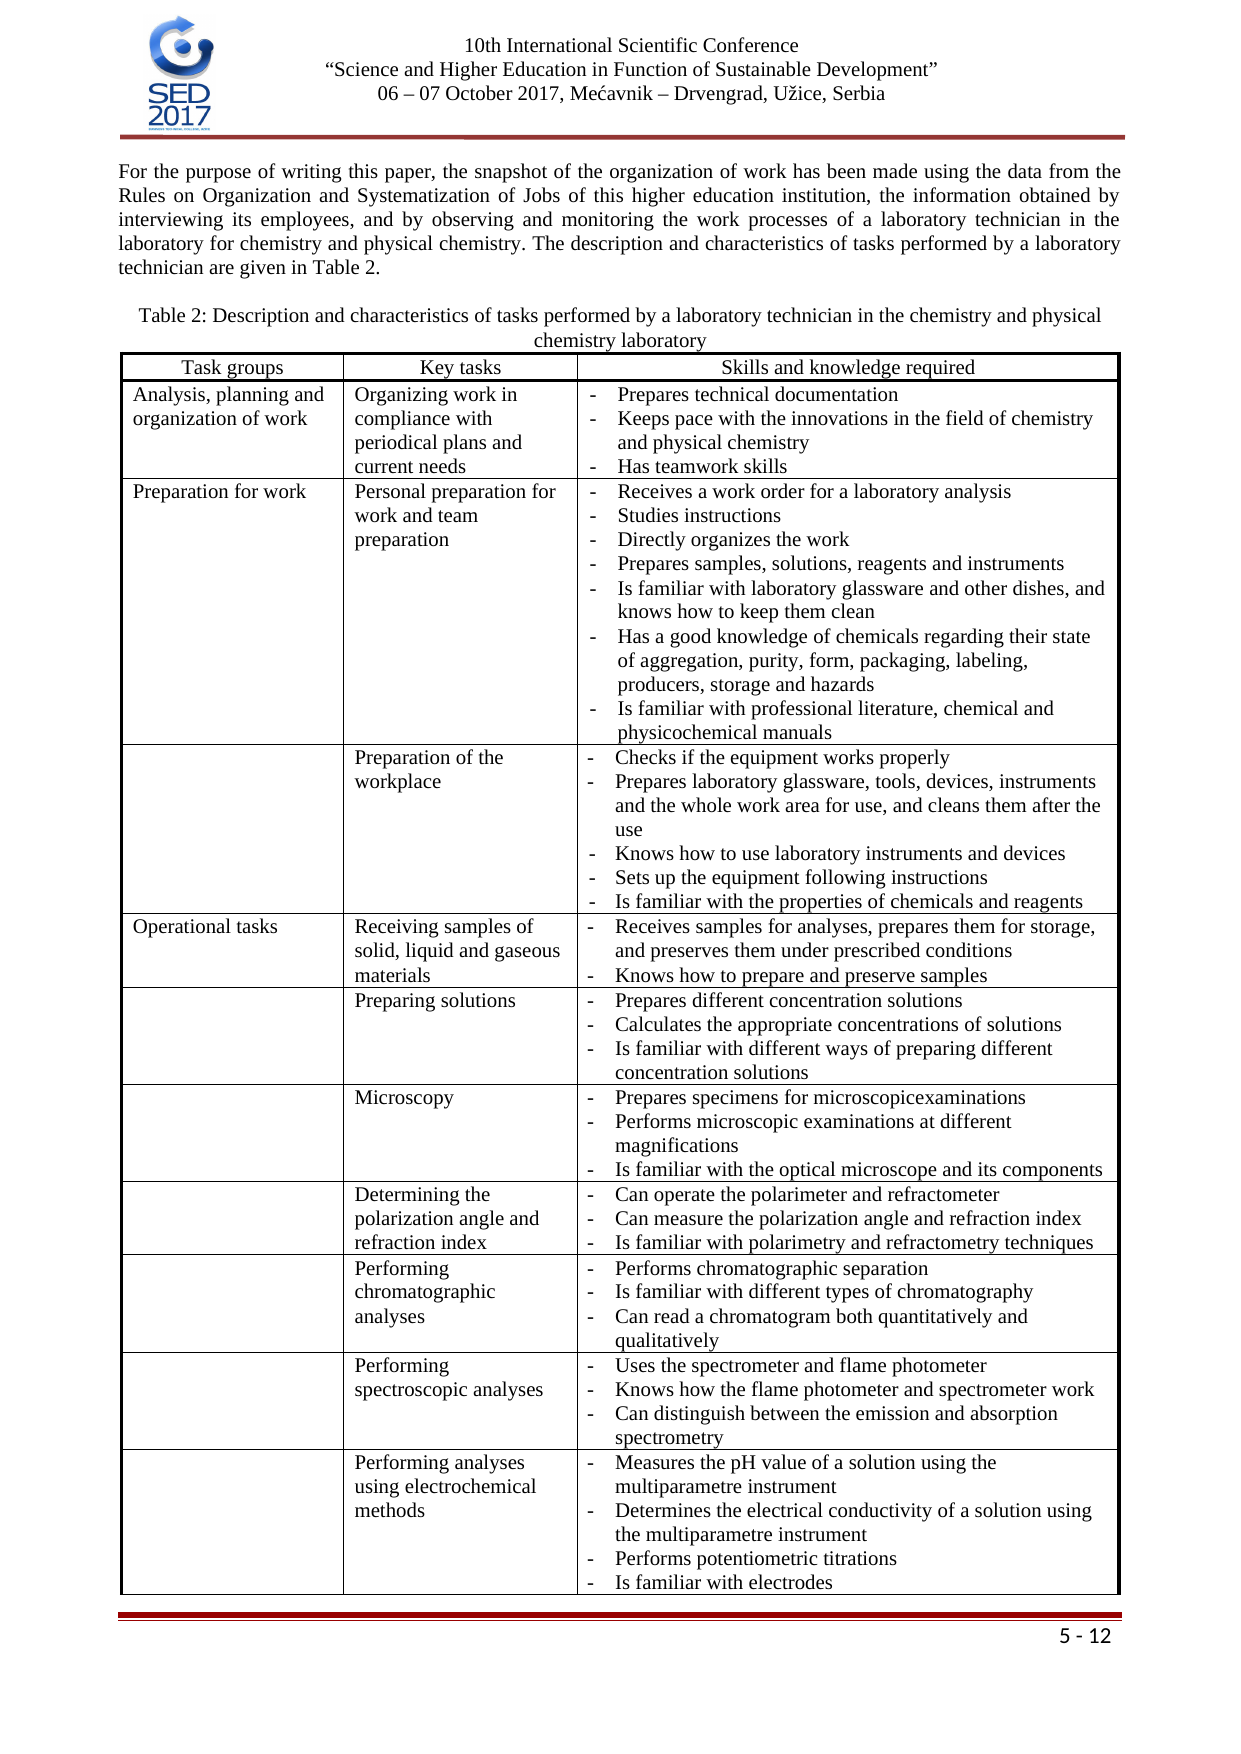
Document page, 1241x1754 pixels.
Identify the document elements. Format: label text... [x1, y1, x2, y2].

table_cell Operational tasks [123, 914, 343, 987]
table_cell [123, 1255, 343, 1352]
table_cell Performs chromatographic separation Is familiar with different types of chromatography Can read a chromatogram both quantitatively and qualitatively [578, 1255, 1117, 1352]
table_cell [344, 1450, 577, 1594]
table_header Task groups [123, 355, 343, 379]
table_cell Performing chromatographic analyses [344, 1255, 577, 1352]
table_cell Preparation of the workplace [344, 745, 577, 913]
table_cell Organizing work in compliance with periodical plans and current needs [344, 382, 577, 478]
table_cell Receives samples for analyses, prepares them for storage, and preserves them under prescribed conditions Knows how to prepare and preserve samples [578, 914, 1117, 987]
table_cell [578, 1450, 1117, 1594]
table_cell [123, 745, 343, 913]
table_cell Prepares technical documentation Keeps pace with the innovations in the field of chemistry and physical chemistry Has teamwork skills [578, 382, 1117, 478]
table_cell Checks if the equipment works properly Prepares laboratory glassware, tools, devices, instruments and the whole work area for use, and cleans them after the use Knows how to use laboratory instruments and devices Sets up the equipment following instructions Is familiar with the properties of chemicals and reagents [578, 745, 1117, 913]
table_cell Preparing solutions [344, 988, 577, 1084]
list Table 2: Description and characteristics of tasks performed by a laboratory technician in the chemistry and physical chemistry laboratory [118, 303, 1122, 352]
table_cell Receives a work order for a laboratory analysis Studies instructions Directly organizes the work Prepares samples, solutions, reagents and instruments Is familiar with laboratory glassware and other dishes, and knows how to keep them clean Has a good knowledge of chemicals regarding their state of aggregation, purity, form, packaging, labeling, producers, storage and hazards Is familiar with professional literature, chemical and physicochemical manuals [578, 479, 1117, 744]
table_cell Prepares specimens for microscopicexaminations Performs microscopic examinations at different magnifications Is familiar with the optical microscope and its components [578, 1085, 1117, 1181]
table_cell Microscopy [344, 1085, 577, 1181]
table_cell [123, 1085, 343, 1181]
table_cell Prepares different concentration solutions Calculates the appropriate concentrations of solutions Is familiar with different ways of preparing different concentration solutions [578, 988, 1117, 1084]
table_cell [123, 1182, 343, 1254]
table_header Key tasks [344, 355, 577, 379]
table_cell Personal preparation for work and team preparation [344, 479, 577, 744]
picture [142, 14, 216, 131]
table_header Skills and knowledge required [578, 355, 1117, 379]
table_cell [123, 988, 343, 1084]
table_cell Can operate the polarimeter and refractometer Can measure the polarization angle and refraction index Is familiar with polarimetry and refractometry techniques [578, 1182, 1117, 1254]
table_cell Performing spectroscopic analyses [344, 1353, 577, 1449]
table_cell Receiving samples of solid, liquid and gaseous materials [344, 914, 577, 987]
table_cell Uses the spectrometer and flame photometer Knows how the flame photometer and spectrometer work Can distinguish between the emission and absorption spectrometry [578, 1353, 1117, 1449]
table_cell Determining the polarization angle and refraction index [344, 1182, 577, 1254]
list For the purpose of writing this paper, the snapshot of the organization of work has been made using the data from the Rules on Organization and Systematization of Jobs of this higher education institution, the information obtained by interviewing its employees, and by observing and monitoring the work processes of a laboratory technician in the laboratory for chemistry and physical chemistry. The description and characteristics of tasks performed by a laboratory technician are given in Table 2. [118, 159, 1122, 279]
table_cell Preparation for work [123, 479, 343, 744]
table_cell Analysis, planning and organization of work [123, 382, 343, 478]
table_cell [123, 1353, 343, 1449]
table_cell [123, 1450, 343, 1594]
